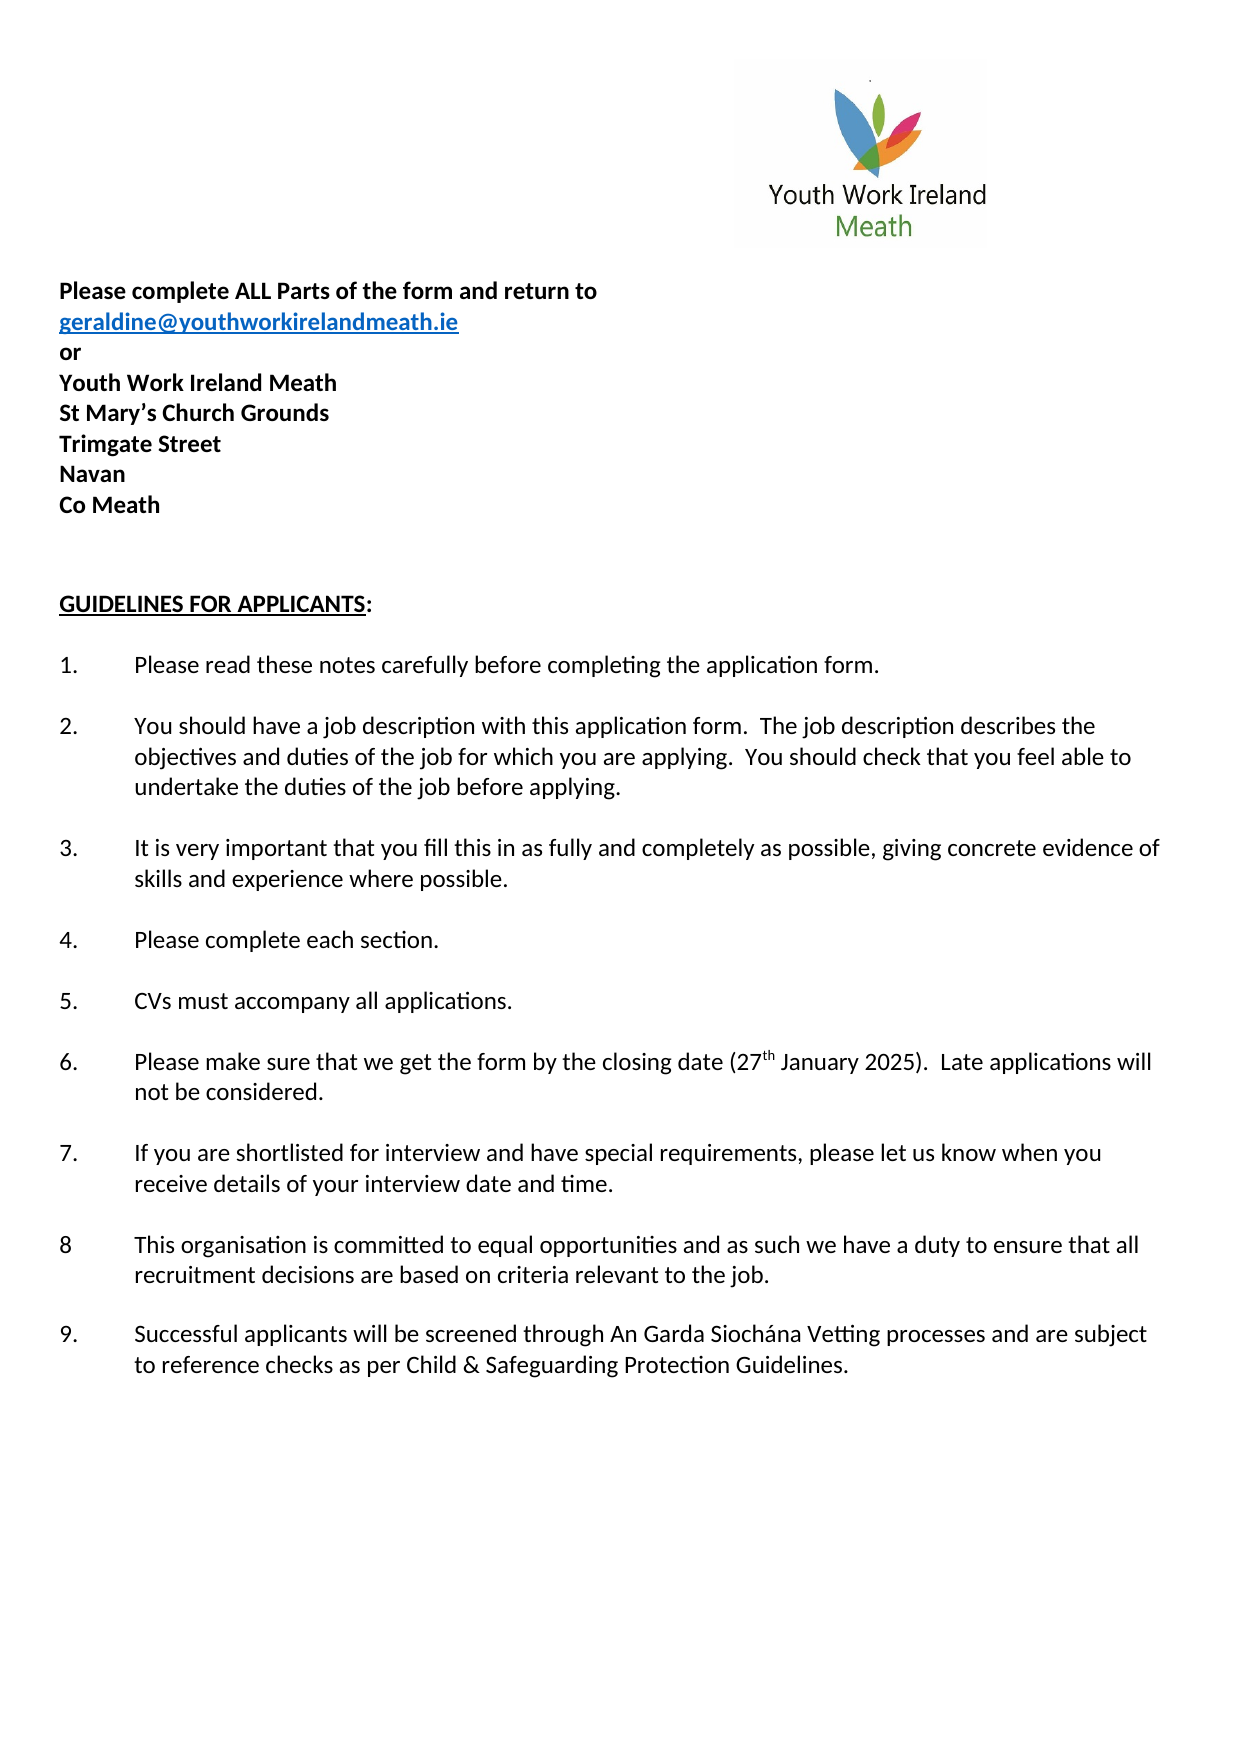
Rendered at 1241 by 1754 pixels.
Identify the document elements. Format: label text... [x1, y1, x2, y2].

text geraldine@youthworkirelandmeath.ie [59, 306, 1167, 336]
text Youth Work Ireland Meath [59, 367, 1167, 397]
text Please complete ALL Parts of the form and return to [59, 275, 1167, 306]
text Trimgate Street [59, 428, 1167, 458]
picture [734, 59, 988, 248]
text 2. You should have a job description with this application form. The job description describes the objectives and duties of the job for which you are applying. You should check that you feel able to undertake the duties of the job before applying. [59, 710, 1167, 802]
text or [59, 336, 1167, 367]
text Co Meath [59, 489, 1167, 519]
text 5. CVs must accompany all applications. [59, 985, 1167, 1016]
text 6. Please make sure that we get the form by the closing date (27th January 2025). Late applications will not be considered. [59, 1046, 1167, 1107]
text Navan [59, 458, 1167, 489]
text 3. It is very important that you fill this in as fully and completely as possible, giving concrete evidence of skills and experience where possible. [59, 832, 1167, 893]
text 8 This organisation is committed to equal opportunities and as such we have a duty to ensure that all recruitment decisions are based on criteria relevant to the job. [59, 1229, 1167, 1290]
text St Mary’s Church Grounds [59, 397, 1167, 428]
text 9. Successful applicants will be screened through An Garda Siochána Vetting processes and are subject to reference checks as per Child & Safeguarding Protection Guidelines. [59, 1318, 1167, 1379]
text 7. If you are shortlisted for interview and have special requirements, please let us know when you receive details of your interview date and time. [59, 1138, 1167, 1199]
text GUIDELINES FOR APPLICANTS: [59, 588, 1167, 619]
text 1. Please read these notes carefully before completing the application form. [59, 649, 1167, 680]
text 4. Please complete each section. [59, 924, 1167, 954]
